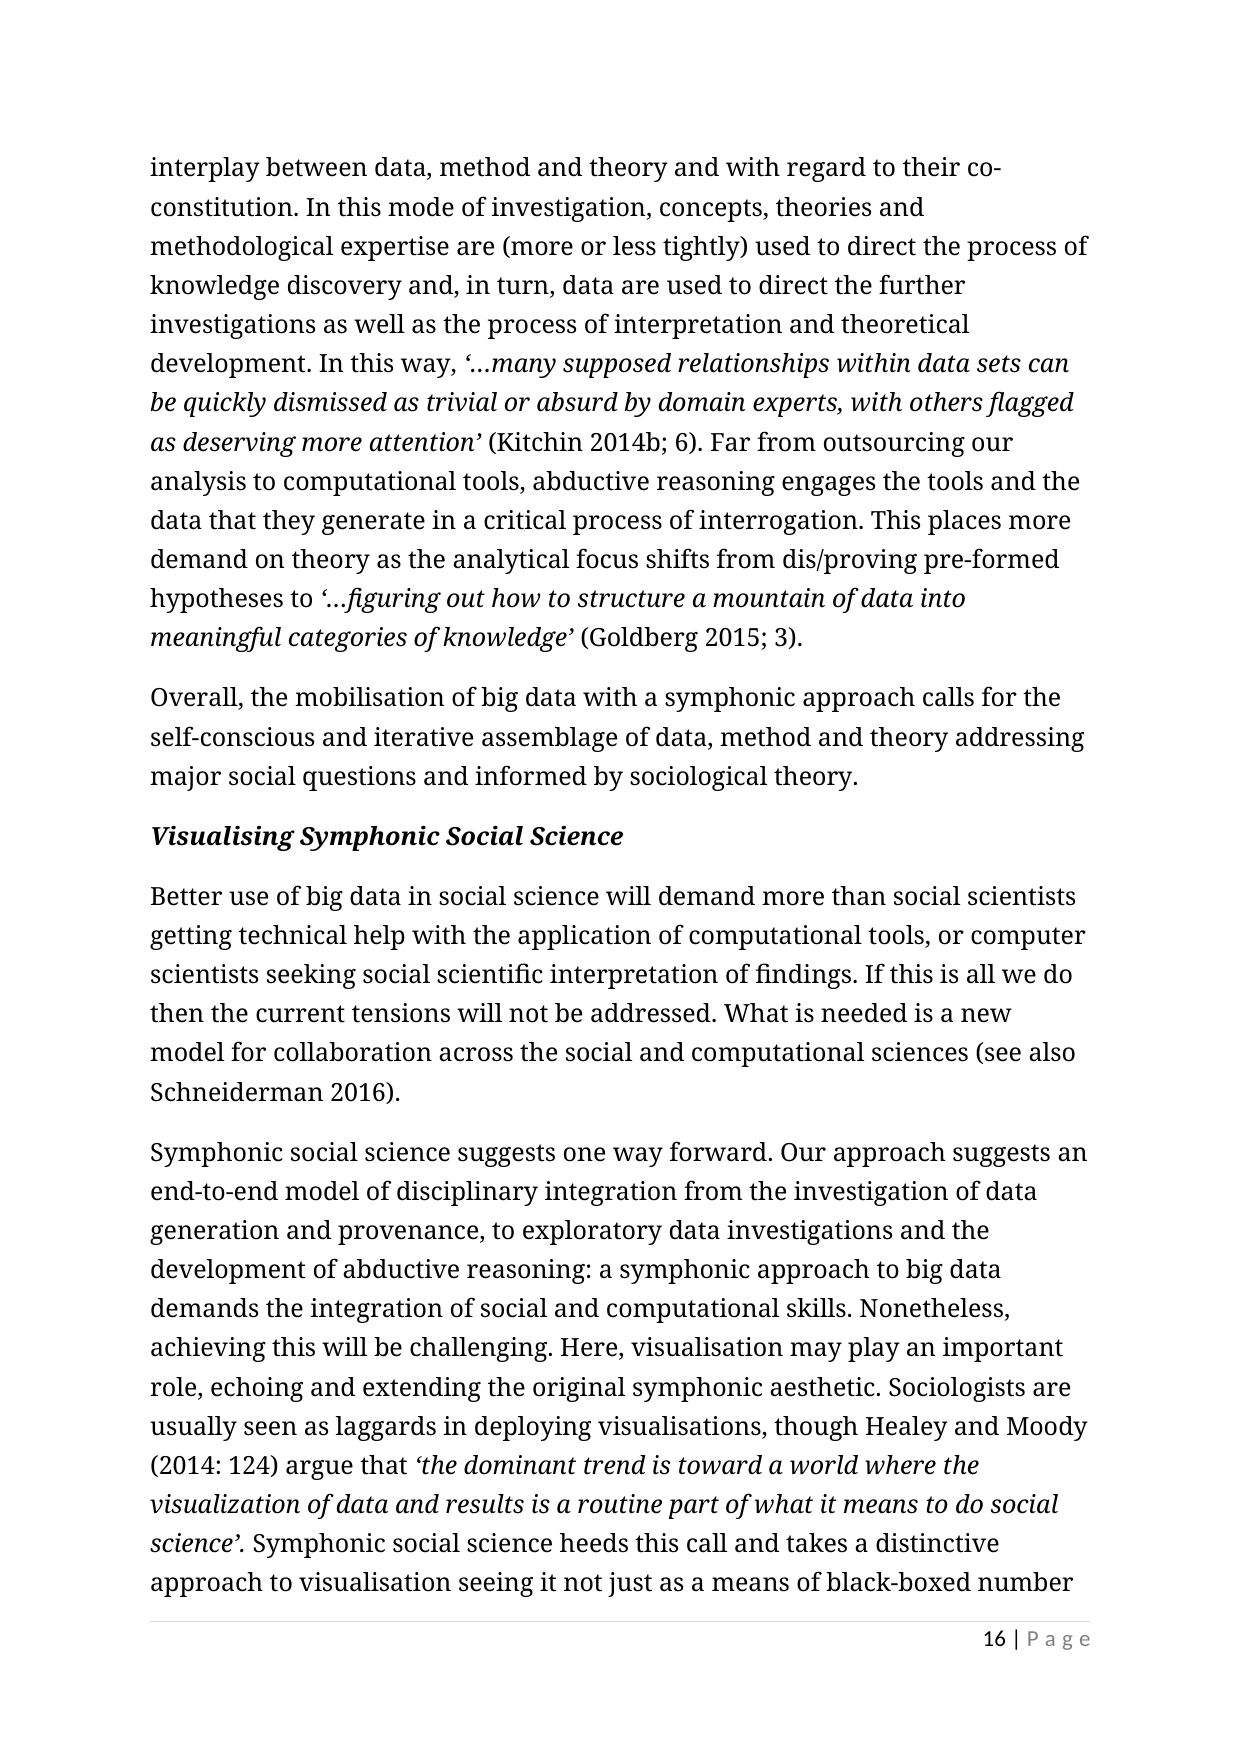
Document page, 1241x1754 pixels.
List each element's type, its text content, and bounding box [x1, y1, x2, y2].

text Overall, the mobilisation of big data with a symphonic approach calls for the self-conscious and iterative assemblage of data, method and theory addressing major social questions and informed by sociological theory. [150, 680, 1090, 792]
text Better use of big data in social science will demand more than social scientists getting technical help with the application of computational tools, or computer scientists seeking social scientific interpretation of findings. If this is all we do then the current tensions will not be addressed. What is needed is a new model for collaboration across the social and computational sciences (see also Schneiderman 2016). [150, 878, 1090, 1108]
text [150, 150, 1090, 654]
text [150, 1134, 1090, 1599]
text Visualising Symphonic Social Science [150, 818, 1090, 852]
